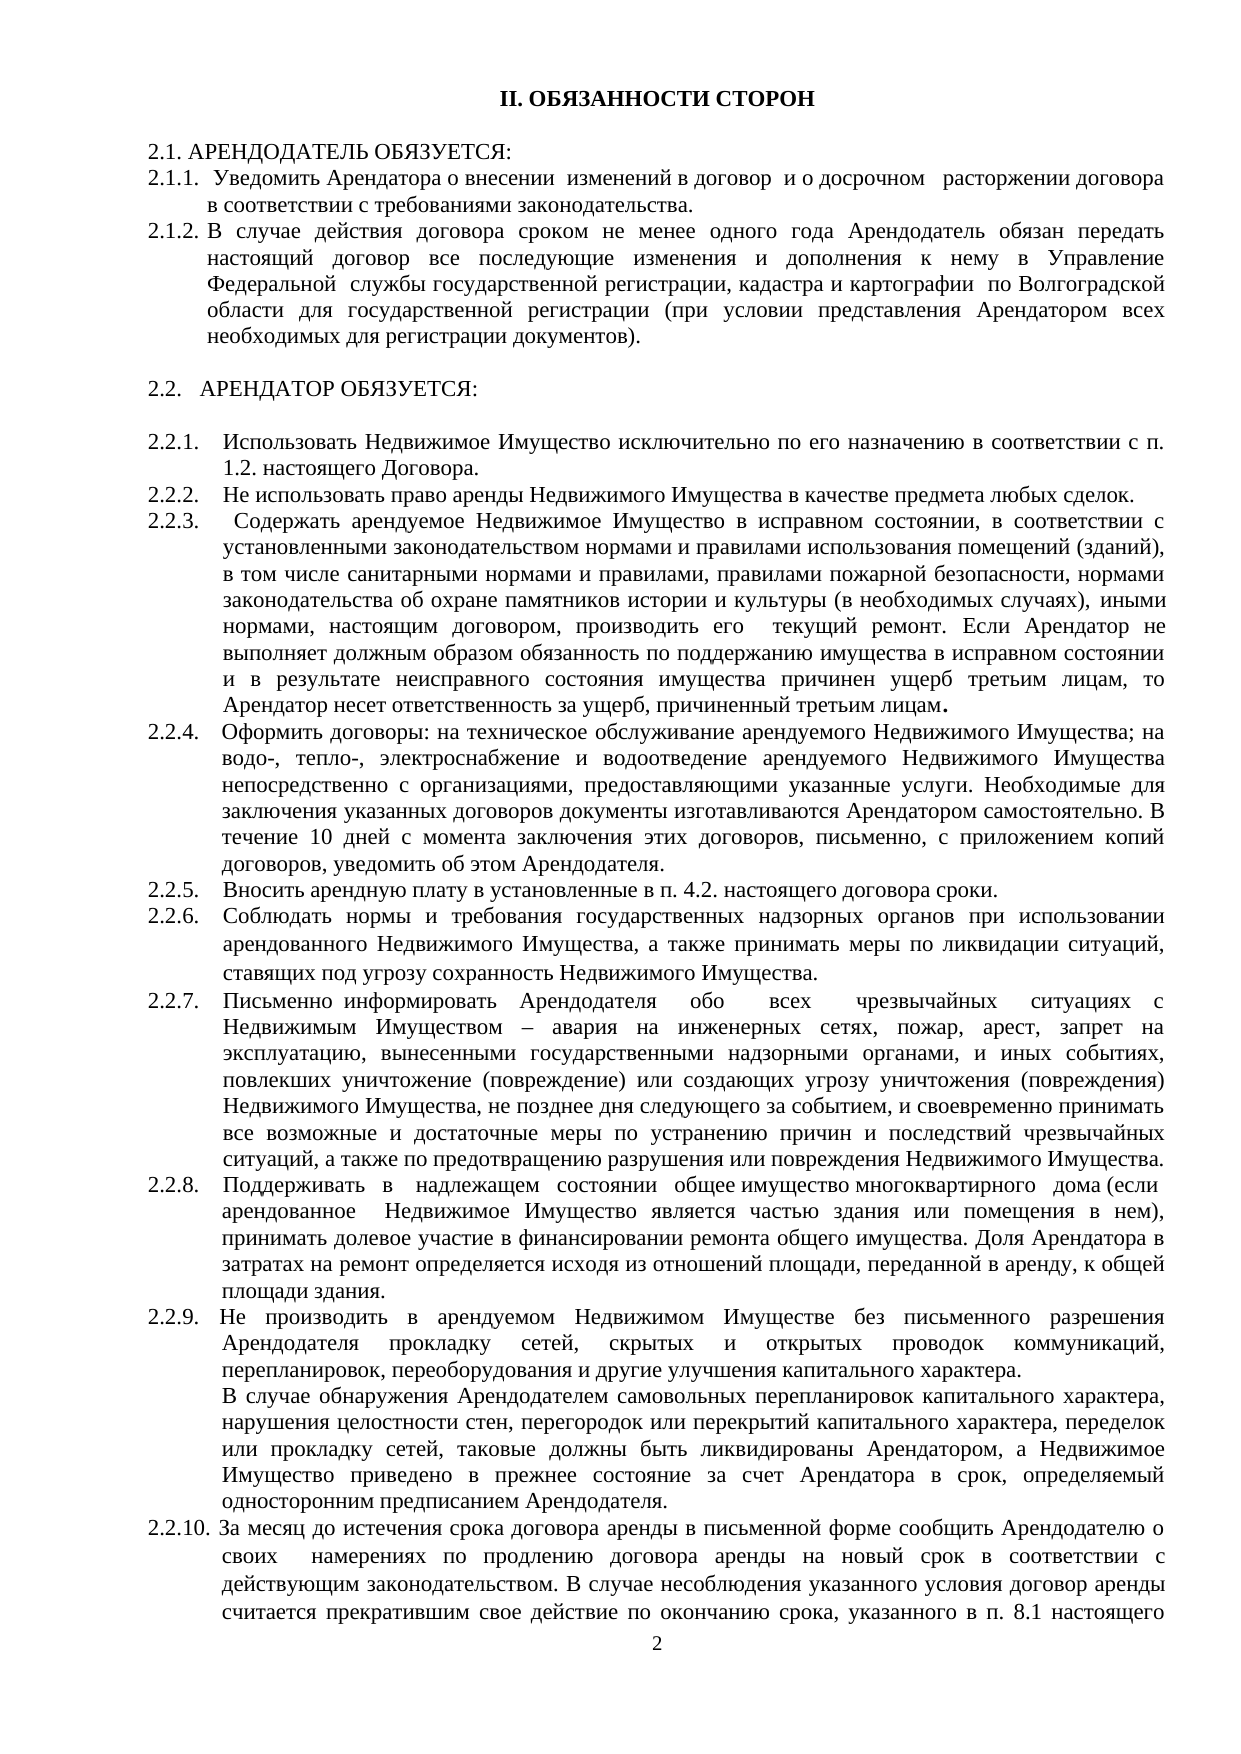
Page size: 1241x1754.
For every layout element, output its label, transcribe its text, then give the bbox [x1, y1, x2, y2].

list Соблюдать нормы и требования государственных надзорных органов при использовании арендованного Недвижимого Имущества, а также принимать меры по ликвидации ситуаций, ставящих под угрозу сохранность Недвижимого Имущества. [148, 902, 1166, 985]
text 2.2.4. Оформить договоры: на техническое обслуживание арендуемого Недвижимого Имущества; на водо-, тепло-, электроснабжение и водоотведение арендуемого Недвижимого Имущества непосредственно с организациями, предоставляющими указанные услуги. Необходимые для заключения указанных договоров документы изготавливаются Арендатором самостоятельно. В течение 10 дней с момента заключения этих договоров, письменно, с приложением копий договоров, уведомить об этом Арендодателя. [148, 718, 1166, 876]
list Вносить арендную плату в установленные в п. 4.2. настоящего договора сроки. [148, 876, 1166, 902]
text II. ОБЯЗАННОСТИ СТОРОН [148, 85, 1166, 112]
list Не использовать право аренды Недвижимого Имущества в качестве предмета любых сделок. [148, 481, 1166, 507]
list Поддерживать в надлежащем состоянии общее имущество многоквартирного дома (если [148, 1171, 1166, 1198]
text В случае обнаружения Арендодателем самовольных перепланировок капитального характера, нарушения целостности стен, перегородок или перекрытий капитального характера, переделок или прокладку сетей, таковые должны быть ликвидированы Арендатором, а Недвижимое Имущество приведено в прежнее состояние за счет Арендатора в срок, определяемый односторонним предписанием Арендодателя. [148, 1382, 1166, 1514]
list Использовать Недвижимое Имущество исключительно по его назначению в соответствии с п. 1.2. настоящего Договора. [148, 428, 1166, 481]
list Содержать арендуемое Недвижимое Имущество в исправном состоянии, в соответствии с установленными законодательством нормами и правилами использования помещений (зданий), в том числе санитарными нормами и правилами, правилами пожарной безопасности, нормами законодательства об охране памятников истории и культуры (в необходимых случаях), иными нормами, настоящим договором, производить его текущий ремонт. Если Арендатор не выполняет должным образом обязанность по поддержанию имущества в исправном состоянии и в результате неисправного состояния имущества причинен ущерб третьим лицам, то Арендатор несет ответственность за ущерб, причиненный третьим лицам. [148, 507, 1166, 718]
text 2.2.9. Не производить в арендуемом Недвижимом Имуществе без письменного разрешения Арендодателя прокладку сетей, скрытых и открытых проводок коммуникаций, перепланировок, переоборудования и другие улучшения капитального характера. [148, 1303, 1166, 1382]
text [148, 1514, 1166, 1624]
list Уведомить Арендатора о внесении изменений в договор и о досрочном расторжении договора в соответствии с требованиями законодательства. [148, 164, 1166, 217]
text арендованное Недвижимое Имущество является частью здания или помещения в нем), принимать долевое участие в финансировании ремонта общего имущества. Доля Арендатора в затратах на ремонт определяется исходя из отношений площади, переданной в аренду, к общей площади здания. [147, 1198, 1166, 1303]
list Письменно информировать Арендодателя обо всех чрезвычайных ситуациях с Недвижимым Имуществом – авария на инженерных сетях, пожар, арест, запрет на эксплуатацию, вынесенными государственными надзорными органами, и иных событиях, повлекших уничтожение (повреждение) или создающих угрозу уничтожения (повреждения) Недвижимого Имущества, не позднее дня следующего за событием, и своевременно принимать все возможные и достаточные меры по устранению причин и последствий чрезвычайных ситуаций, а также по предотвращению разрушения или повреждения Недвижимого Имущества. [148, 987, 1166, 1171]
list АРЕНДАТОР ОБЯЗУЕТСЯ: [148, 375, 1166, 402]
text 2.1. АРЕНДОДАТЕЛЬ ОБЯЗУЕТСЯ: [148, 138, 1166, 164]
list В случае действия договора сроком не менее одного года Арендодатель обязан передать настоящий договор все последующие изменения и дополнения к нему в Управление Федеральной службы государственной регистрации, кадастра и картографии по Волгоградской области для государственной регистрации (при условии представления Арендатором всех необходимых для регистрации документов). [148, 217, 1166, 349]
